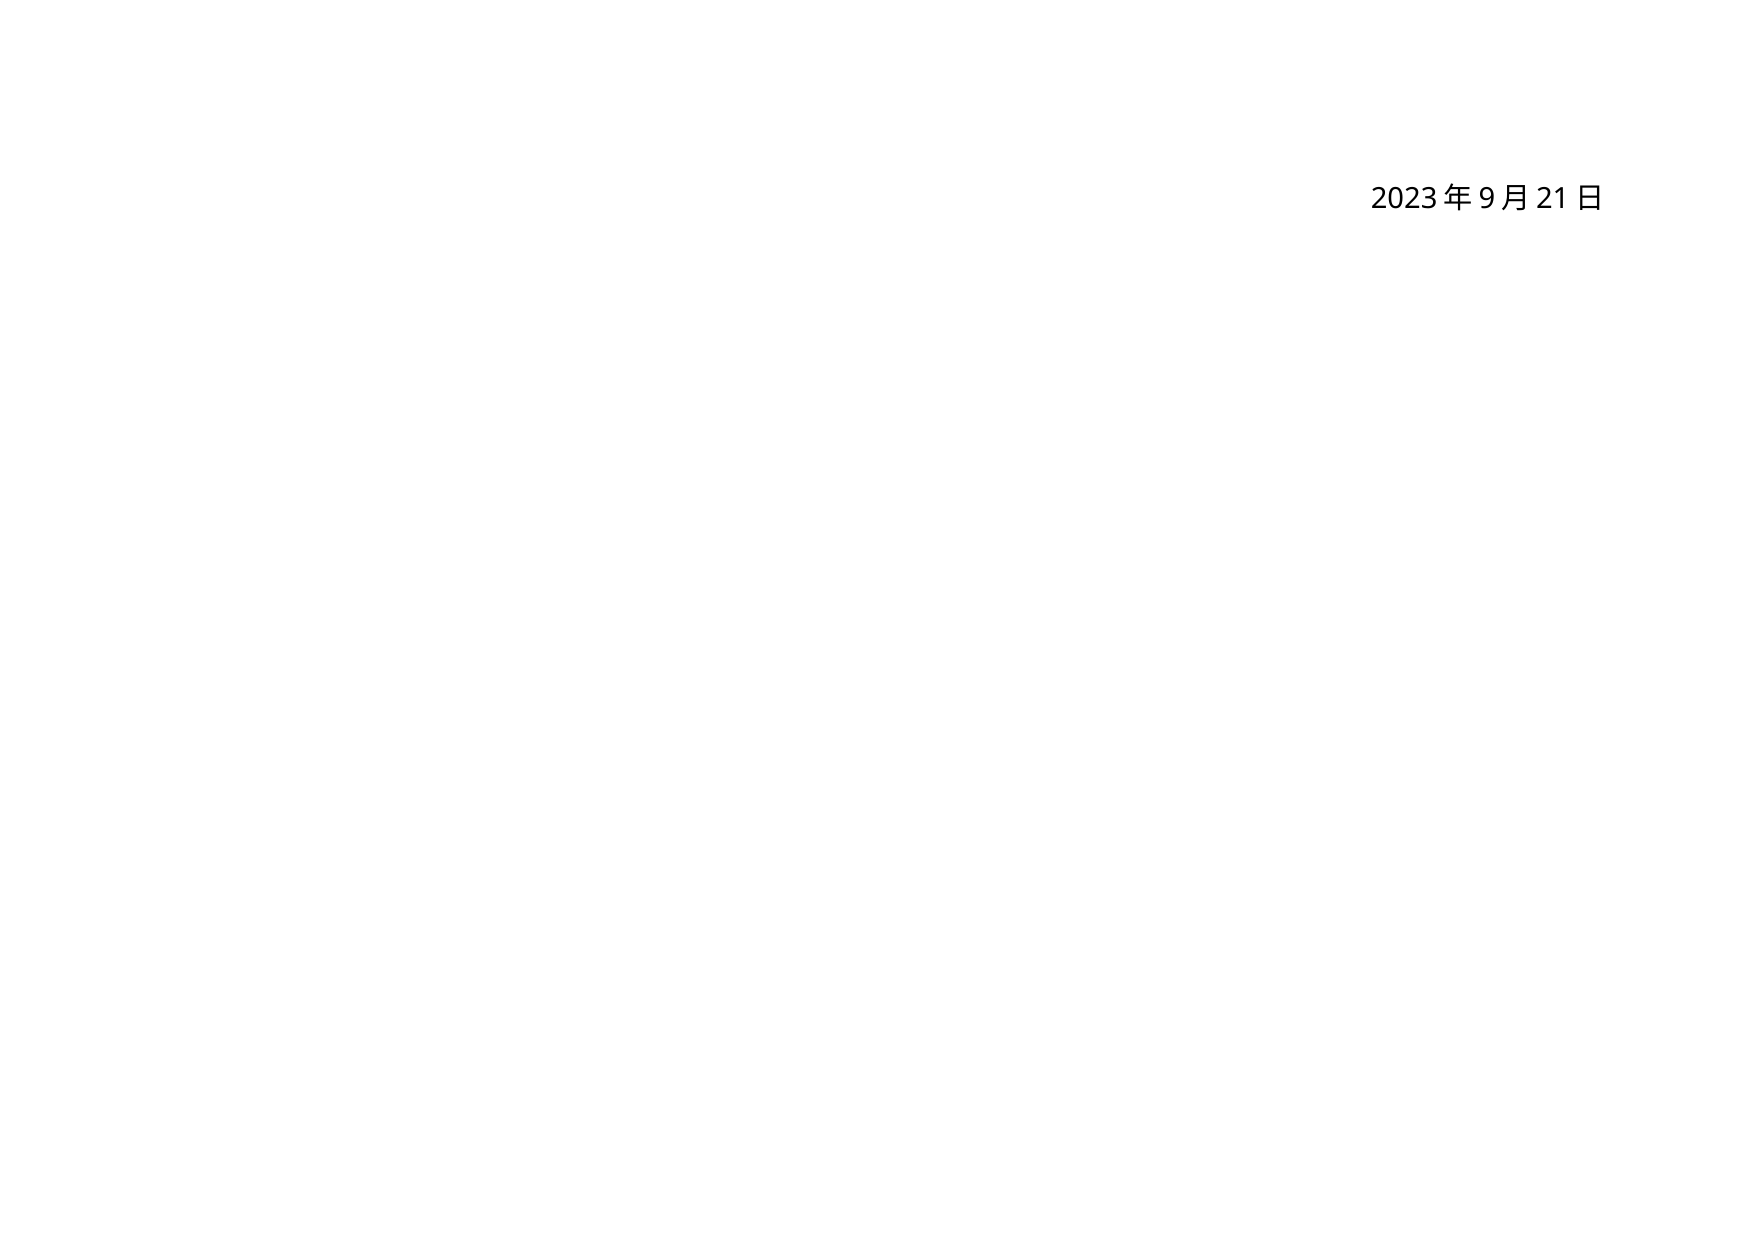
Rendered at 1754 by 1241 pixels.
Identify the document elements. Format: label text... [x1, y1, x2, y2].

text 2023年9月21日 [150, 163, 1604, 228]
